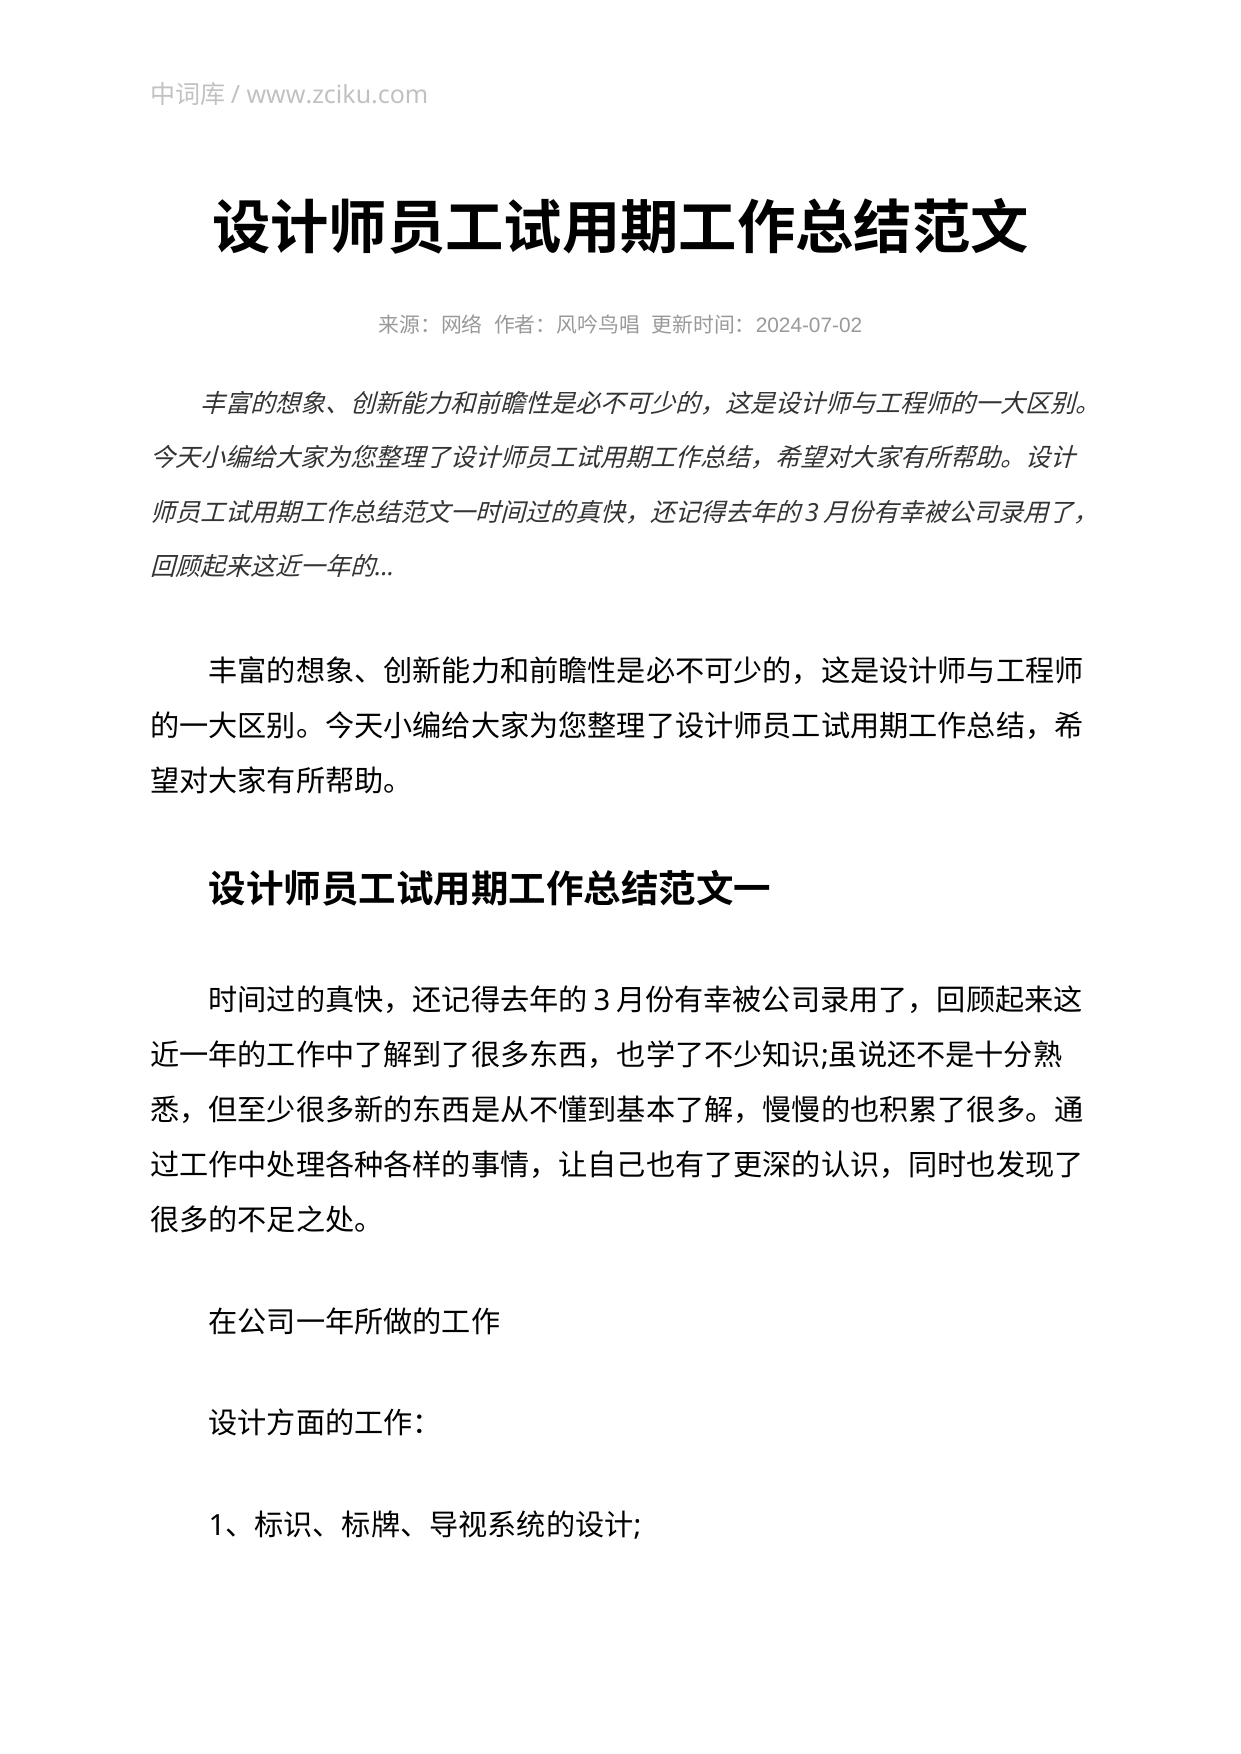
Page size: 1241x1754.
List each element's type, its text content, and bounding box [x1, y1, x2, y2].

text 1、标识、标牌、导视系统的设计; [150, 1502, 1090, 1544]
text 在公司一年所做的工作 [150, 1298, 1090, 1341]
text 丰富的想象、创新能力和前瞻性是必不可少的，这是设计师与工程师的一大区别。今天小编给大家为您整理了设计师员工试用期工作总结，希望对大家有所帮助。 [150, 648, 1090, 800]
text 时间过的真快，还记得去年的3月份有幸被公司录用了，回顾起来这近一年的工作中了解到了很多东西，也学了不少知识;虽说还不是十分熟悉，但至少很多新的东西是从不懂到基本了解，慢慢的也积累了很多。通过工作中处理各种各样的事情，让自己也有了更深的认识，同时也发现了很多的不足之处。 [150, 977, 1090, 1239]
text 丰富的想象、创新能力和前瞻性是必不可少的，这是设计师与工程师的一大区别。今天小编给大家为您整理了设计师员工试用期工作总结，希望对大家有所帮助。设计师员工试用期工作总结范文一时间过的真快，还记得去年的3月份有幸被公司录用了，回顾起来这近一年的... [150, 383, 1090, 583]
text 设计方面的工作： [150, 1400, 1090, 1442]
subtitle 设计师员工试用期工作总结范文 [150, 181, 1090, 266]
text 设计师员工试用期工作总结范文一 [150, 859, 1090, 914]
text 来源：网络 作者：风吟鸟唱 更新时间：2024-07-02 [150, 313, 1090, 337]
